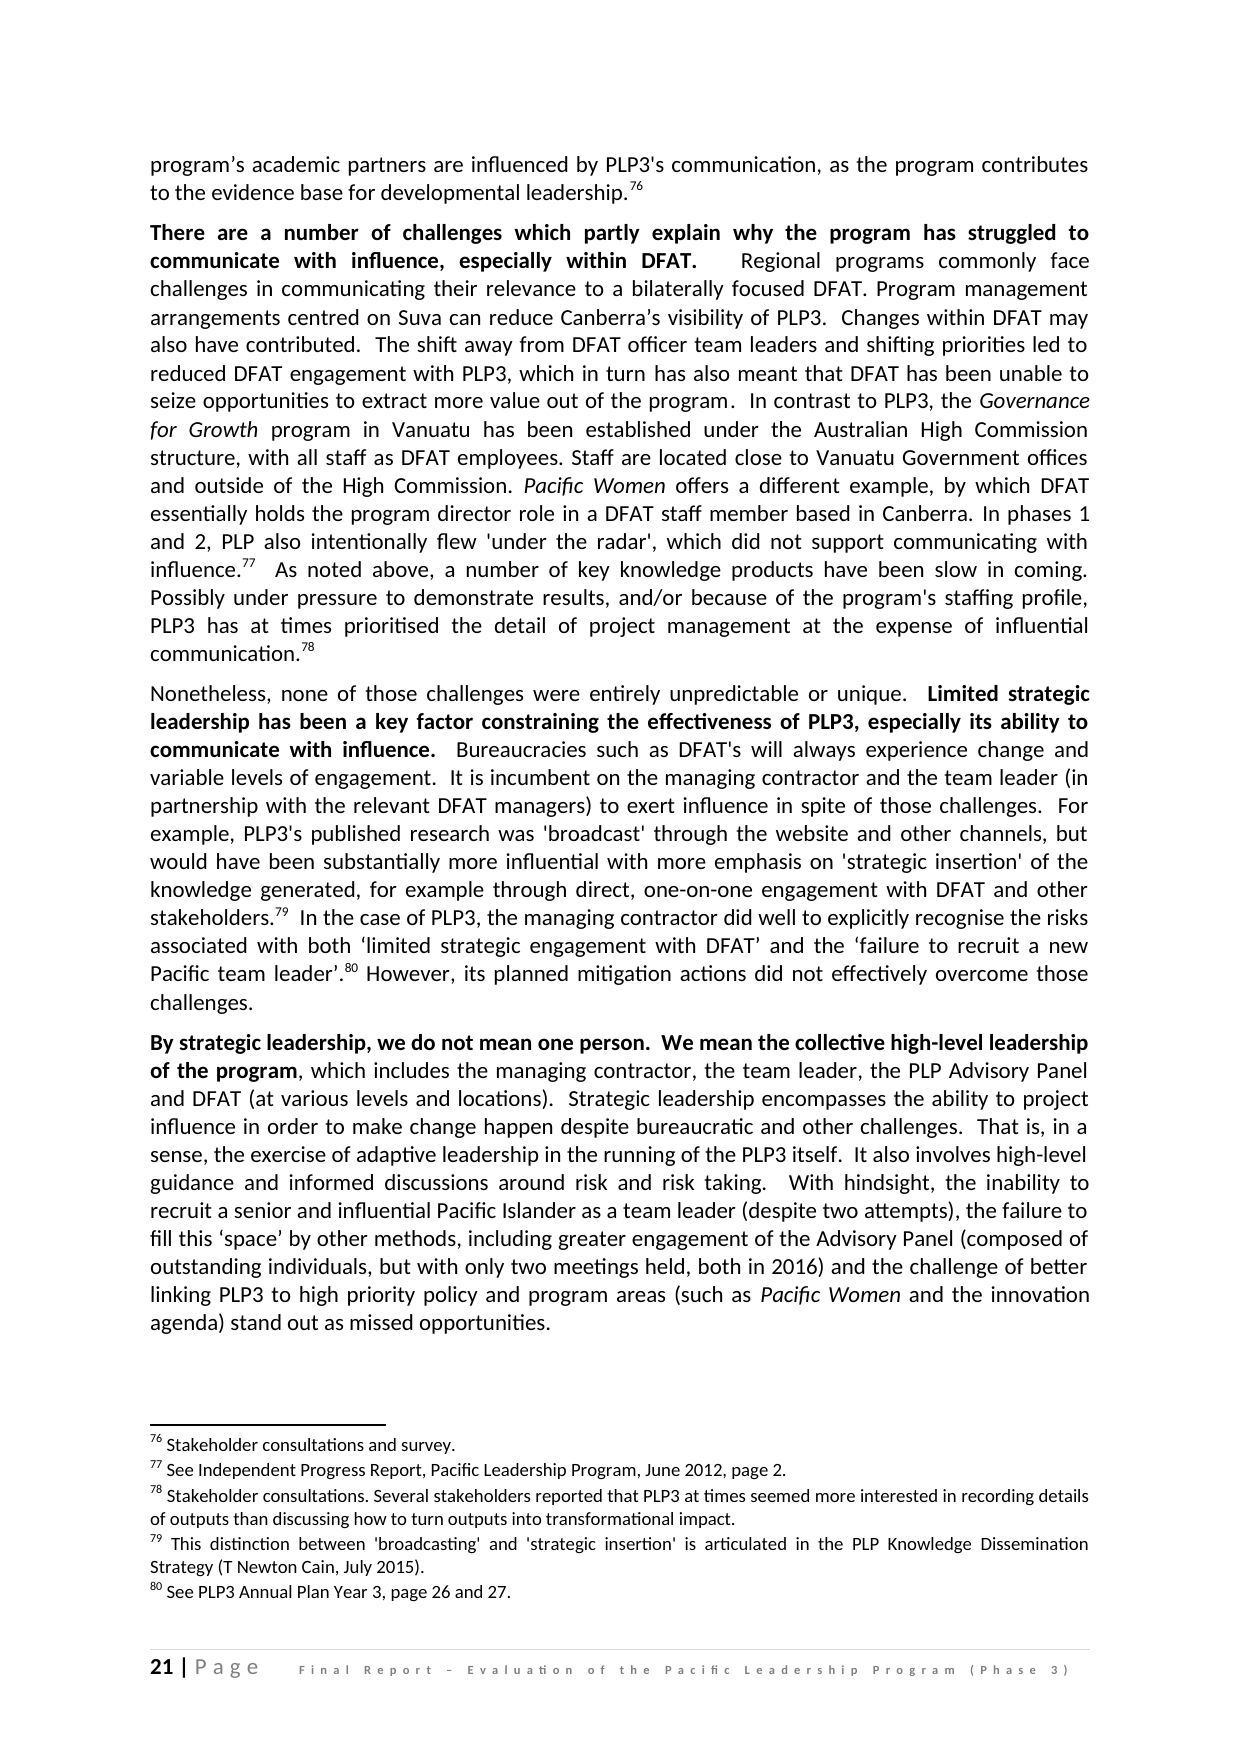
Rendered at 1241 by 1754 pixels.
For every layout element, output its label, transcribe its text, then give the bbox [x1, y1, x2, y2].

text There are a number of challenges which partly explain why the program has struggled to communicate with influence, especially within DFAT. Regional programs commonly face challenges in communicating their relevance to a bilaterally focused DFAT. Program management arrangements centred on Suva can reduce Canberra’s visibility of PLP3. Changes within DFAT may also have contributed. The shift away from DFAT officer team leaders and shifting priorities led to reduced DFAT engagement with PLP3, which in turn has also meant that DFAT has been unable to seize opportunities to extract more value out of the program. In contrast to PLP3, the Governance for Growth program in Vanuatu has been established under the Australian High Commission structure, with all staff as DFAT employees. Staff are located close to Vanuatu Government offices and outside of the High Commission. Pacific Women offers a different example, by which DFAT essentially holds the program director role in a DFAT staff member based in Canberra. In phases 1 and 2, PLP also intentionally flew 'under the radar', which did not support communicating with influence. As noted above, a number of key knowledge products have been slow in coming. Possibly under pressure to demonstrate results, and/or because of the program's staffing profile, PLP3 has at times prioritised the detail of project management at the expense of influential communication. [150, 218, 1090, 667]
text By strategic leadership, we do not mean one person. We mean the collective high-level leadership of the program, which includes the managing contractor, the team leader, the PLP Advisory Panel and DFAT (at various levels and locations). Strategic leadership encompasses the ability to project influence in order to make change happen despite bureaucratic and other challenges. That is, in a sense, the exercise of adaptive leadership in the running of the PLP3 itself. It also involves high-level guidance and informed discussions around risk and risk taking. With hindsight, the inability to recruit a senior and influential Pacific Islander as a team leader (despite two attempts), the failure to fill this ‘space’ by other methods, including greater engagement of the Advisory Panel (composed of outstanding individuals, but with only two meetings held, both in 2016) and the challenge of better linking PLP3 to high priority policy and program areas (such as Pacific Women and the innovation agenda) stand out as missed opportunities. [150, 1028, 1090, 1336]
text Nonetheless, none of those challenges were entirely unpredictable or unique. Limited strategic leadership has been a key factor constraining the effectiveness of PLP3, especially its ability to communicate with influence. Bureaucracies such as DFAT's will always experience change and variable levels of engagement. It is incumbent on the managing contractor and the team leader (in partnership with the relevant DFAT managers) to exert influence in spite of those challenges. For example, PLP3's published research was 'broadcast' through the website and other channels, but would have been substantially more influential with more emphasis on 'strategic insertion' of the knowledge generated, for example through direct, one-on-one engagement with DFAT and other stakeholders. In the case of PLP3, the managing contractor did well to explicitly recognise the risks associated with both ‘limited strategic engagement with DFAT’ and the ‘failure to recruit a new Pacific team leader’. However, its planned mitigation actions did not effectively overcome those challenges. [150, 679, 1090, 1016]
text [150, 150, 1090, 206]
